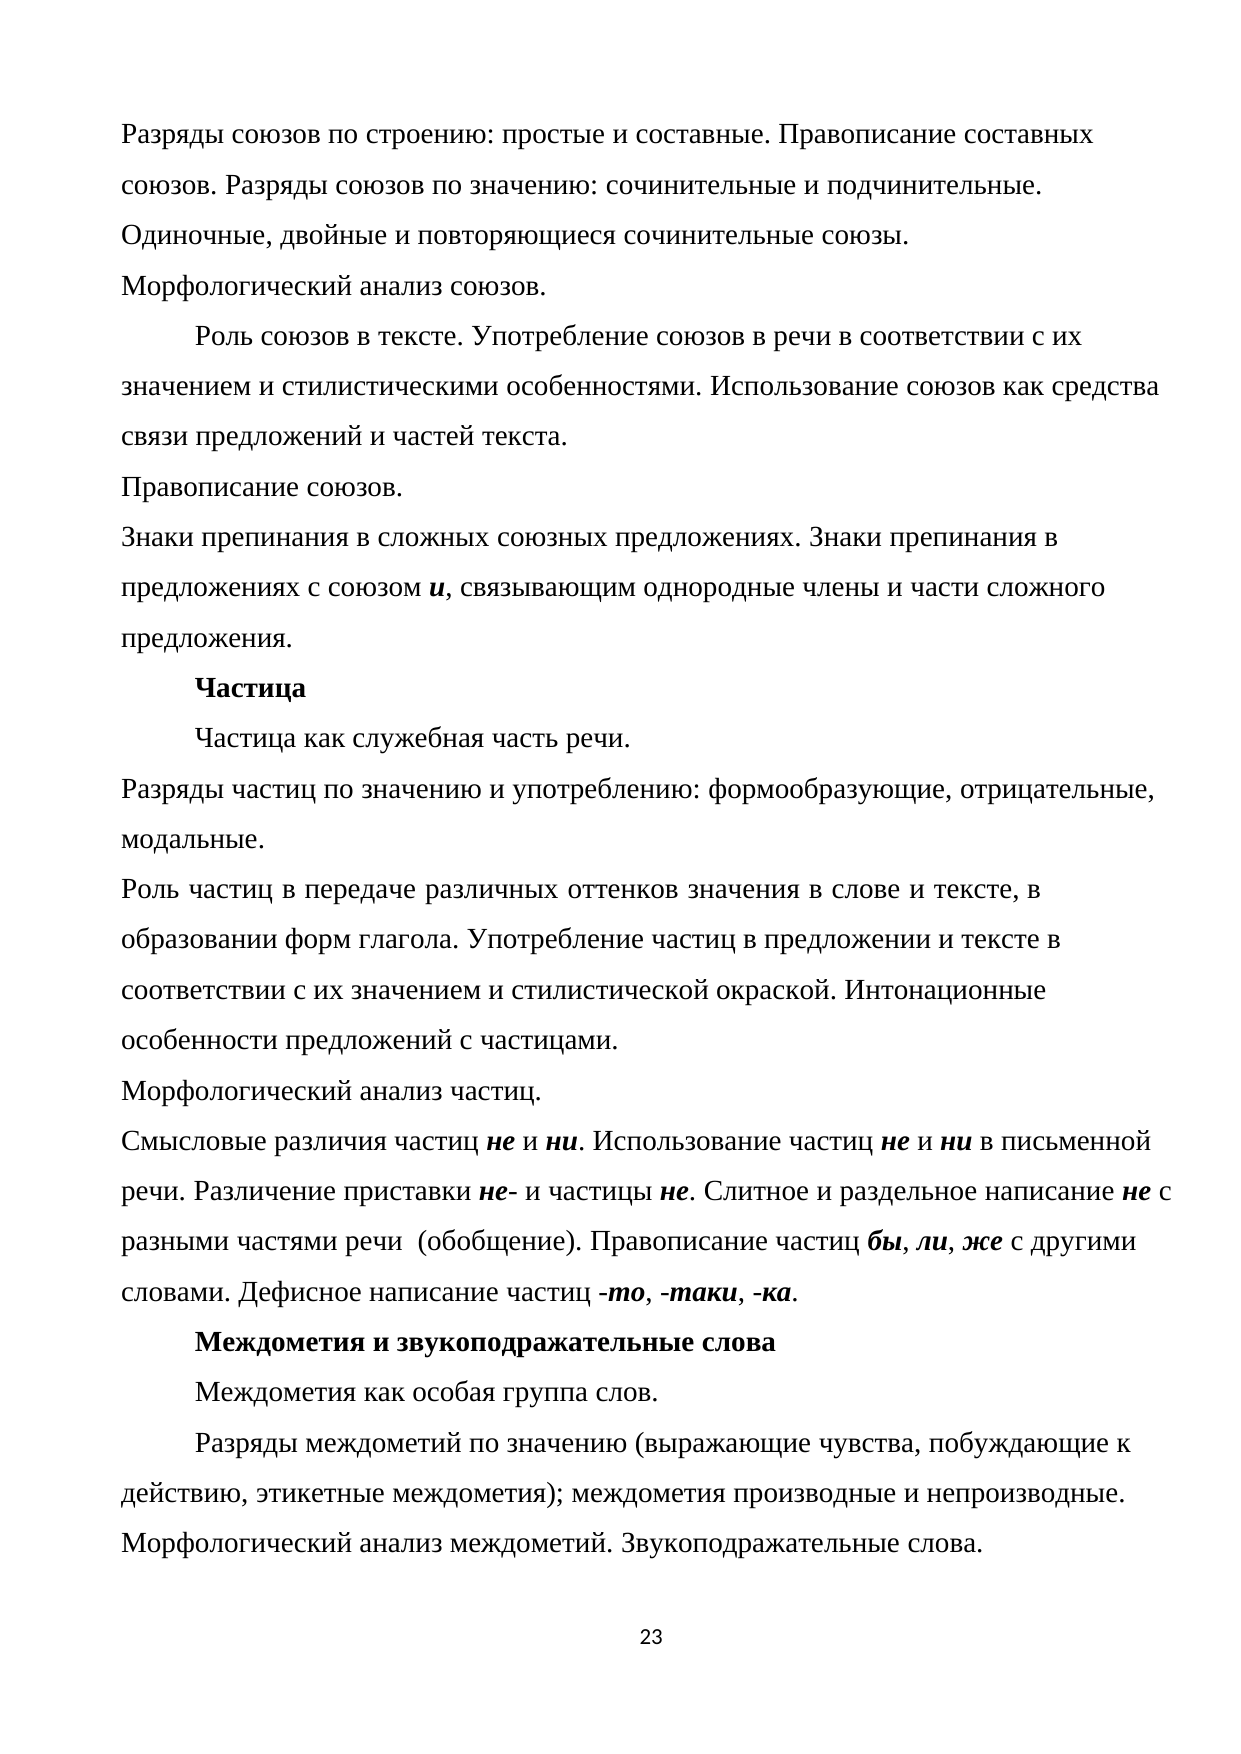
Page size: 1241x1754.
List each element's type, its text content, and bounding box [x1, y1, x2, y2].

text Правописание союзов. [121, 469, 1180, 502]
text Разряды союзов по строению: простые и составные. Правописание составных союзов. Разряды союзов по значению: сочинительные и подчинительные. Одиночные, двойные и повторяющиеся сочинительные союзы. [121, 117, 1180, 251]
text Разряды междометий по значению (выражающие чувства, побуждающие к действию, этикетные междометия); междометия производные и непроизводные. [121, 1425, 1180, 1509]
text Роль частиц в передаче различных оттенков значения в слове и тексте, в образовании форм глагола. Употребление частиц в предложении и тексте в соответствии с их значением и стилистической окраской. Интонационные особенности предложений с частицами. [121, 871, 1180, 1056]
text Морфологический анализ частиц. [121, 1073, 1180, 1106]
text Частица [121, 670, 1180, 704]
text Морфологический анализ союзов. [121, 268, 1180, 301]
text Смысловые различия частиц не и ни. Использование частиц не и ни в письменной речи. Различение приставки не- и частицы не. Слитное и раздельное написание не с разными частями речи (обобщение). Правописание частиц бы, ли, же с другими словами. Дефисное написание частиц -то, -таки, -ка. [121, 1123, 1180, 1307]
text Морфологический анализ междометий. Звукоподражательные слова. [121, 1525, 1180, 1559]
text Знаки препинания в сложных союзных предложениях. Знаки препинания в предложениях с союзом и, связывающим однородные члены и части сложного предложения. [121, 519, 1180, 653]
text Частица как служебная часть речи. [121, 720, 1180, 754]
text Междометия и звукоподражательные слова [121, 1324, 1180, 1358]
text Разряды частиц по значению и употреблению: формообразующие, отрицательные, модальные. [121, 771, 1180, 854]
text Междометия как особая группа слов. [121, 1374, 1180, 1408]
text Роль союзов в тексте. Употребление союзов в речи в соответствии с их значением и стилистическими особенностями. Использование союзов как средства связи предложений и частей текста. [121, 318, 1180, 452]
